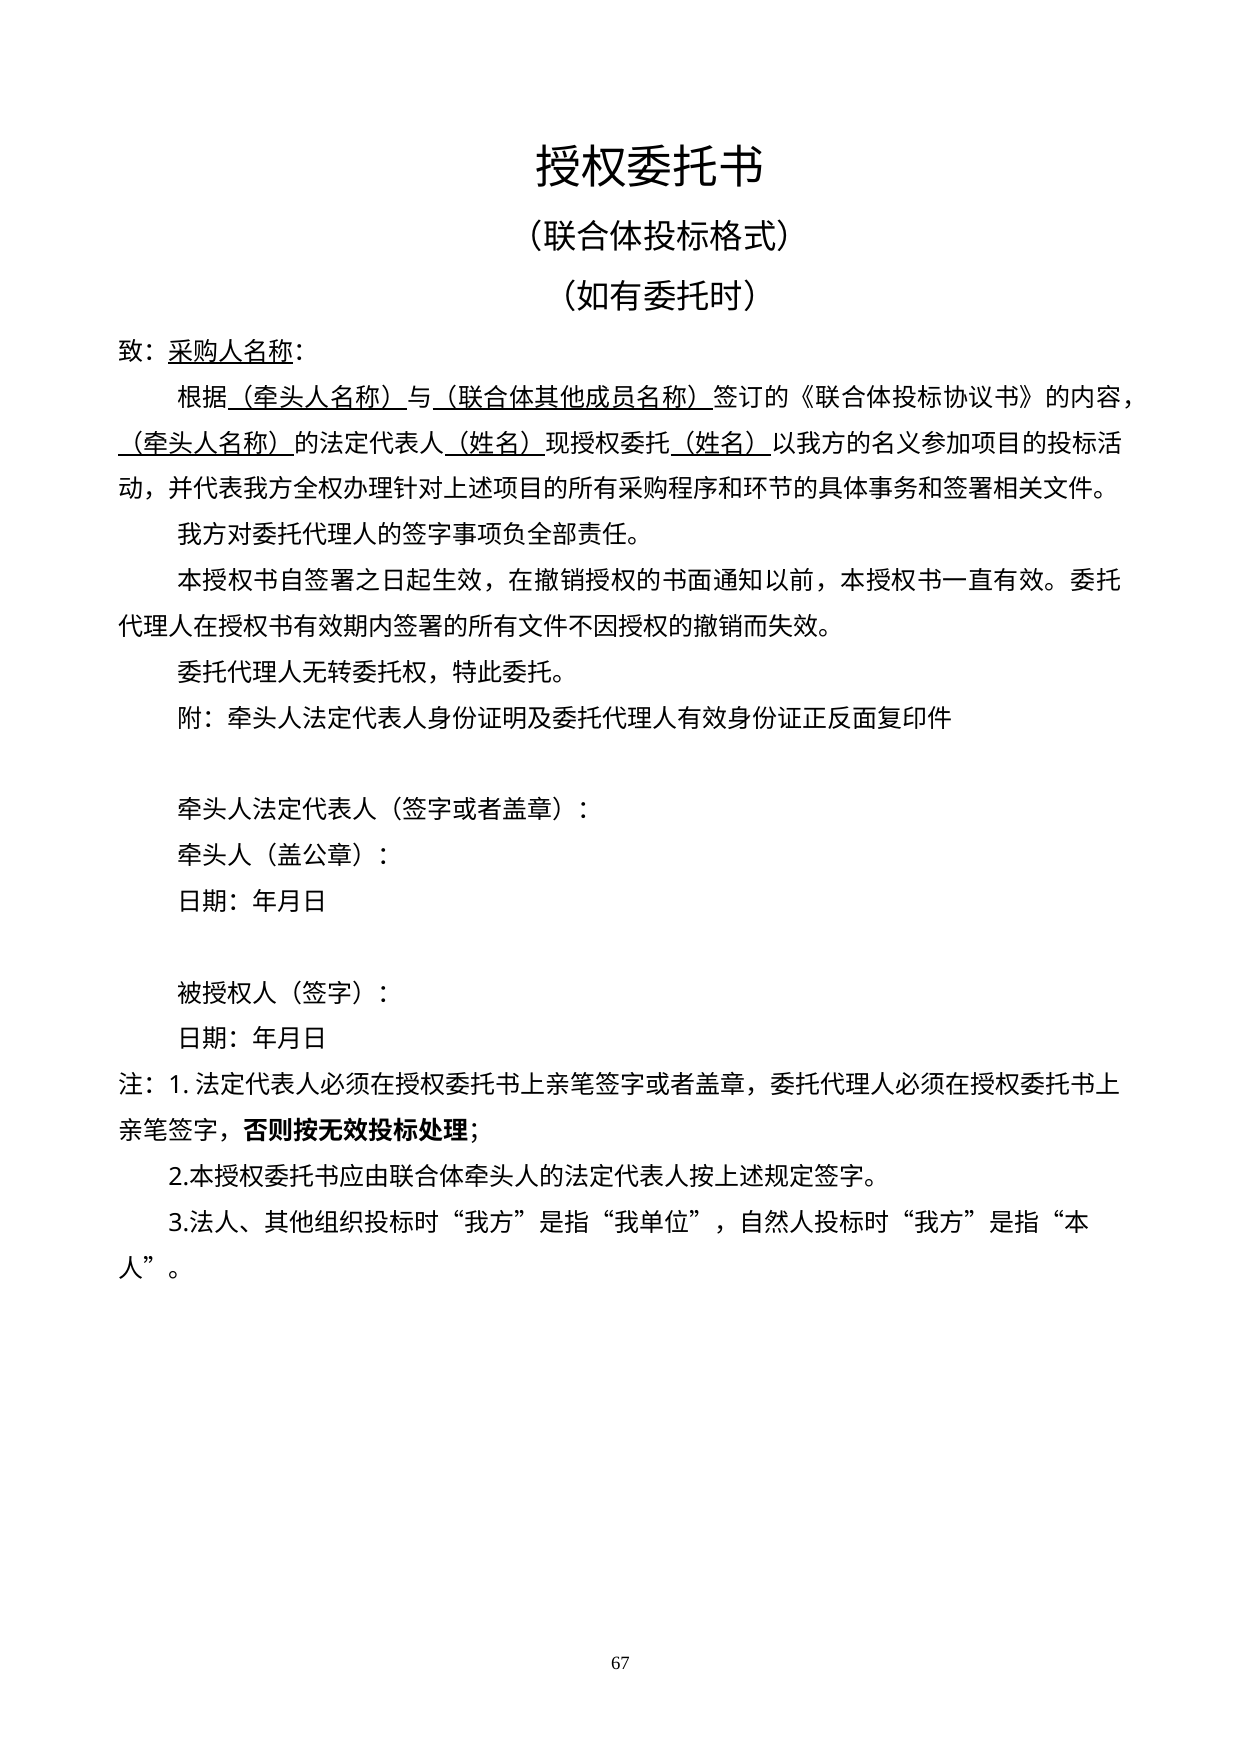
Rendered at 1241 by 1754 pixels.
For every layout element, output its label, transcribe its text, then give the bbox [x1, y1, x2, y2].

text 3.法人、其他组织投标时“我方”是指“我单位”，自然人投标时“我方”是指“本人”。 [118, 1194, 1122, 1286]
text 2.本授权委托书应由联合体牵头人的法定代表人按上述规定签字。 [118, 1149, 1122, 1194]
text 授权委托书 [118, 131, 1122, 197]
text 我方对委托代理人的签字事项负全部责任。 [118, 507, 1122, 553]
text （联合体投标格式） [118, 209, 1122, 258]
text 致：采购人名称： [118, 324, 1122, 369]
text 委托代理人无转委托权，特此委托。 [118, 644, 1122, 690]
text （如有委托时） [118, 270, 1122, 318]
text 注：1. 法定代表人必须在授权委托书上亲笔签字或者盖章，委托代理人必须在授权委托书上亲笔签字，否则按无效投标处理； [118, 1057, 1122, 1149]
text 日期：年月日 [118, 874, 1122, 919]
text 牵头人法定代表人（签字或者盖章）： [118, 782, 1122, 828]
text 本授权书自签署之日起生效，在撤销授权的书面通知以前，本授权书一直有效。委托代理人在授权书有效期内签署的所有文件不因授权的撤销而失效。 [118, 553, 1122, 644]
text 日期：年月日 [118, 1011, 1122, 1057]
text 附：牵头人法定代表人身份证明及委托代理人有效身份证正反面复印件 [118, 690, 1122, 736]
text 根据（牵头人名称）与（联合体其他成员名称）签订的《联合体投标协议书》的内容，（牵头人名称）的法定代表人（姓名）现授权委托（姓名）以我方的名义参加项目的投标活动，并代表我方全权办理针对上述项目的所有采购程序和环节的具体事务和签署相关文件。 [118, 369, 1122, 507]
text 牵头人（盖公章）： [118, 828, 1122, 874]
text 被授权人（签字）： [118, 965, 1122, 1011]
